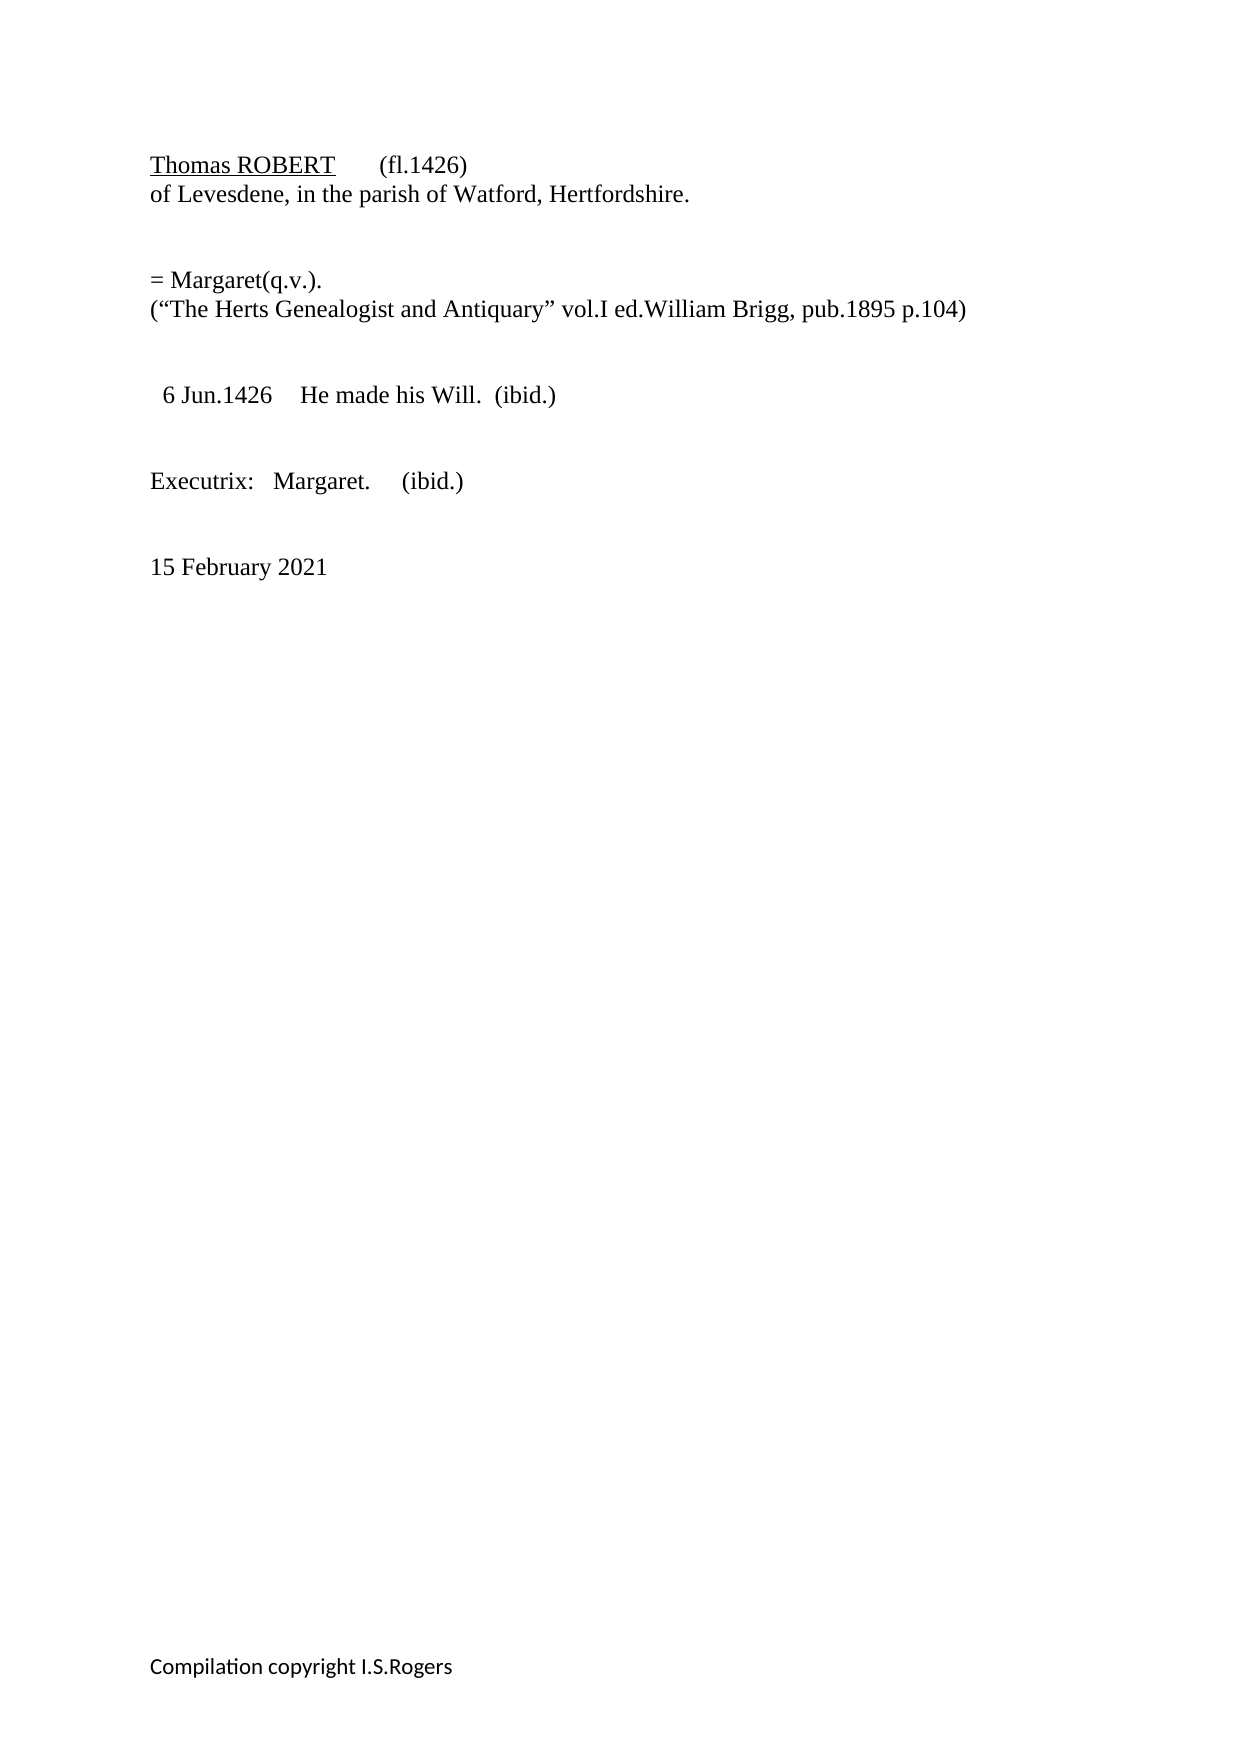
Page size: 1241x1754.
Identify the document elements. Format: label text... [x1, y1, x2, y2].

text of Levesdene, in the parish of Watford, Hertfordshire. [150, 179, 1090, 207]
text Executrix: Margaret. (ibid.) [150, 466, 1090, 495]
text 6 Jun.1426 He made his Will. (ibid.) [150, 380, 1090, 409]
text (“The Herts Genealogist and Antiquary” vol.I ed.William Brigg, pub.1895 p.104) [150, 294, 1090, 322]
text = Margaret(q.v.). [150, 265, 1090, 294]
text Thomas ROBERT (fl.1426) [150, 150, 1090, 179]
text 15 February 2021 [150, 552, 1090, 581]
